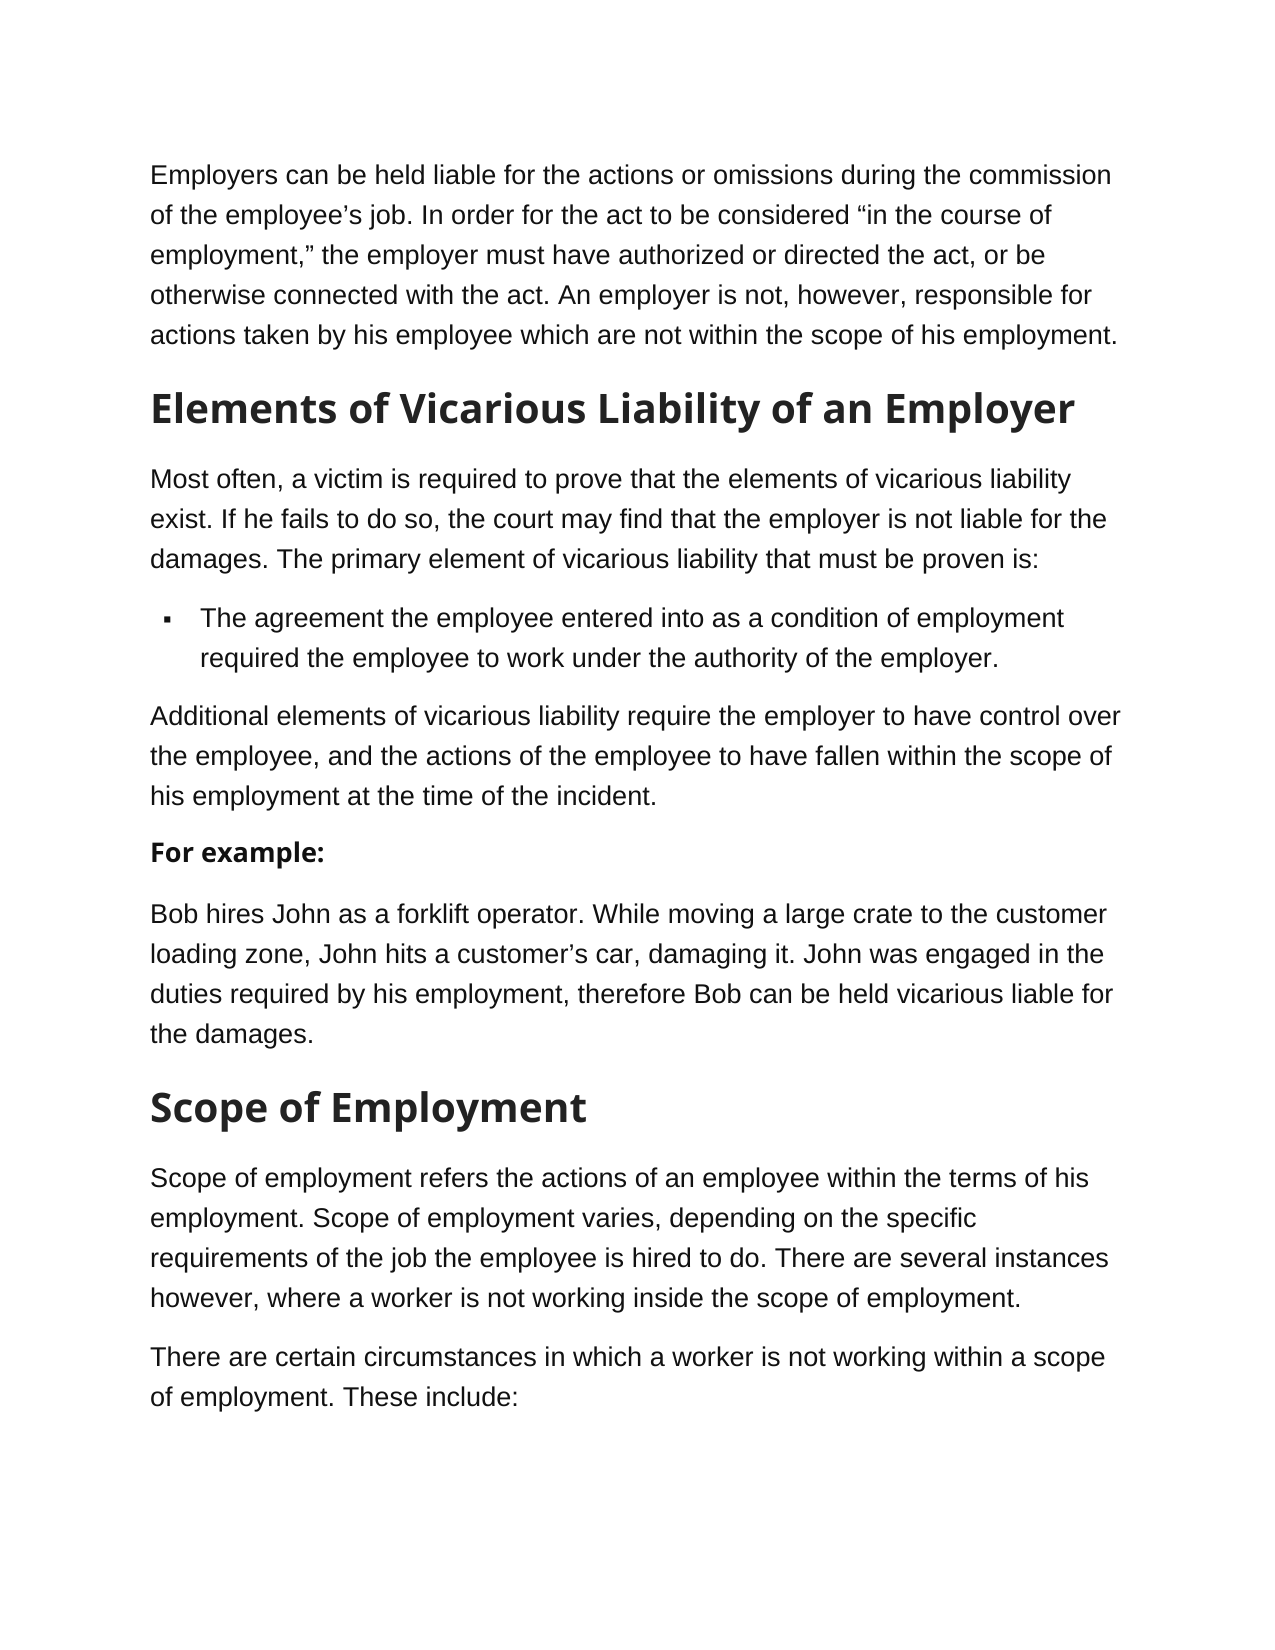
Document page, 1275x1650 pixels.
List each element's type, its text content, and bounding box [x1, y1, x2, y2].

text Additional elements of vicarious liability require the employer to have control over the employee, and the actions of the employee to have fallen within the scope of his employment at the time of the incident. [150, 692, 1125, 812]
text Employers can be held liable for the actions or omissions during the commission of the employee’s job. In order for the act to be considered “in the course of employment,” the employer must have authorized or directed the act, or be otherwise connected with the act. An employer is not, however, responsible for actions taken by his employee which are not within the scope of his employment. [150, 150, 1125, 350]
text Elements of Vicarious Liability of an Employer [150, 380, 1125, 435]
text For example: [150, 830, 1125, 870]
list The agreement the employee entered into as a condition of employment required the employee to work under the authority of the employer. [162, 593, 1125, 673]
text Bob hires John as a forklift operator. While moving a large crate to the customer loading zone, John hits a customer’s car, damaging it. John was engaged in the duties required by his employment, therefore Bob can be held vicarious liable for the damages. [150, 889, 1125, 1049]
text Scope of employment refers the actions of an employee within the terms of his employment. Scope of employment varies, depending on the specific requirements of the job the employee is hired to do. There are several instances however, where a worker is not working inside the scope of employment. [150, 1153, 1125, 1313]
text Most often, a victim is required to prove that the elements of vicarious liability exist. If he fails to do so, the court may find that the employer is not liable for the damages. The primary element of vicarious liability that must be proven is: [150, 454, 1125, 574]
text Scope of Employment [150, 1079, 1125, 1134]
text There are certain circumstances in which a worker is not working within a scope of employment. These include: [150, 1332, 1125, 1412]
